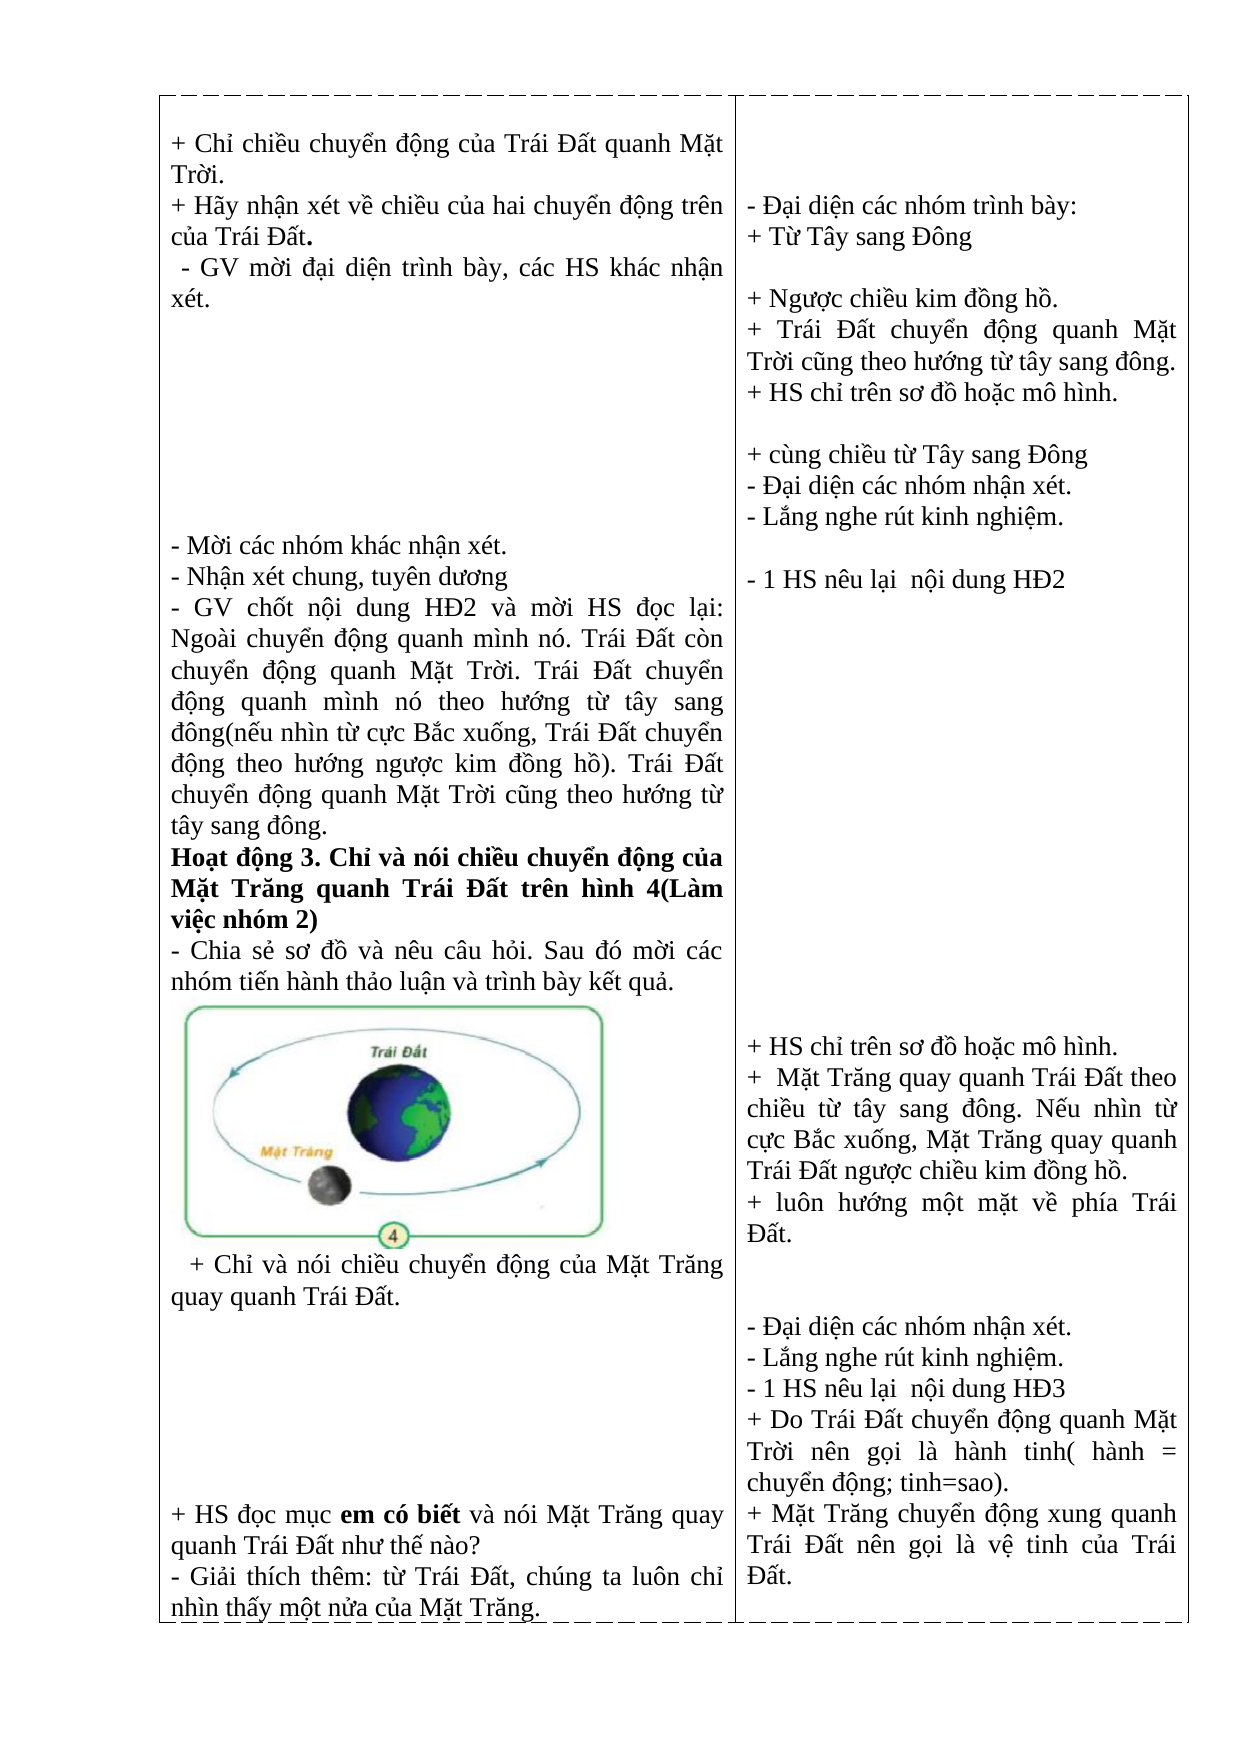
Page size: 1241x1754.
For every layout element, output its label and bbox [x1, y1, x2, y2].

picture [170, 996, 614, 1249]
table_cell [160, 95, 735, 1622]
table_cell [736, 95, 1188, 1622]
